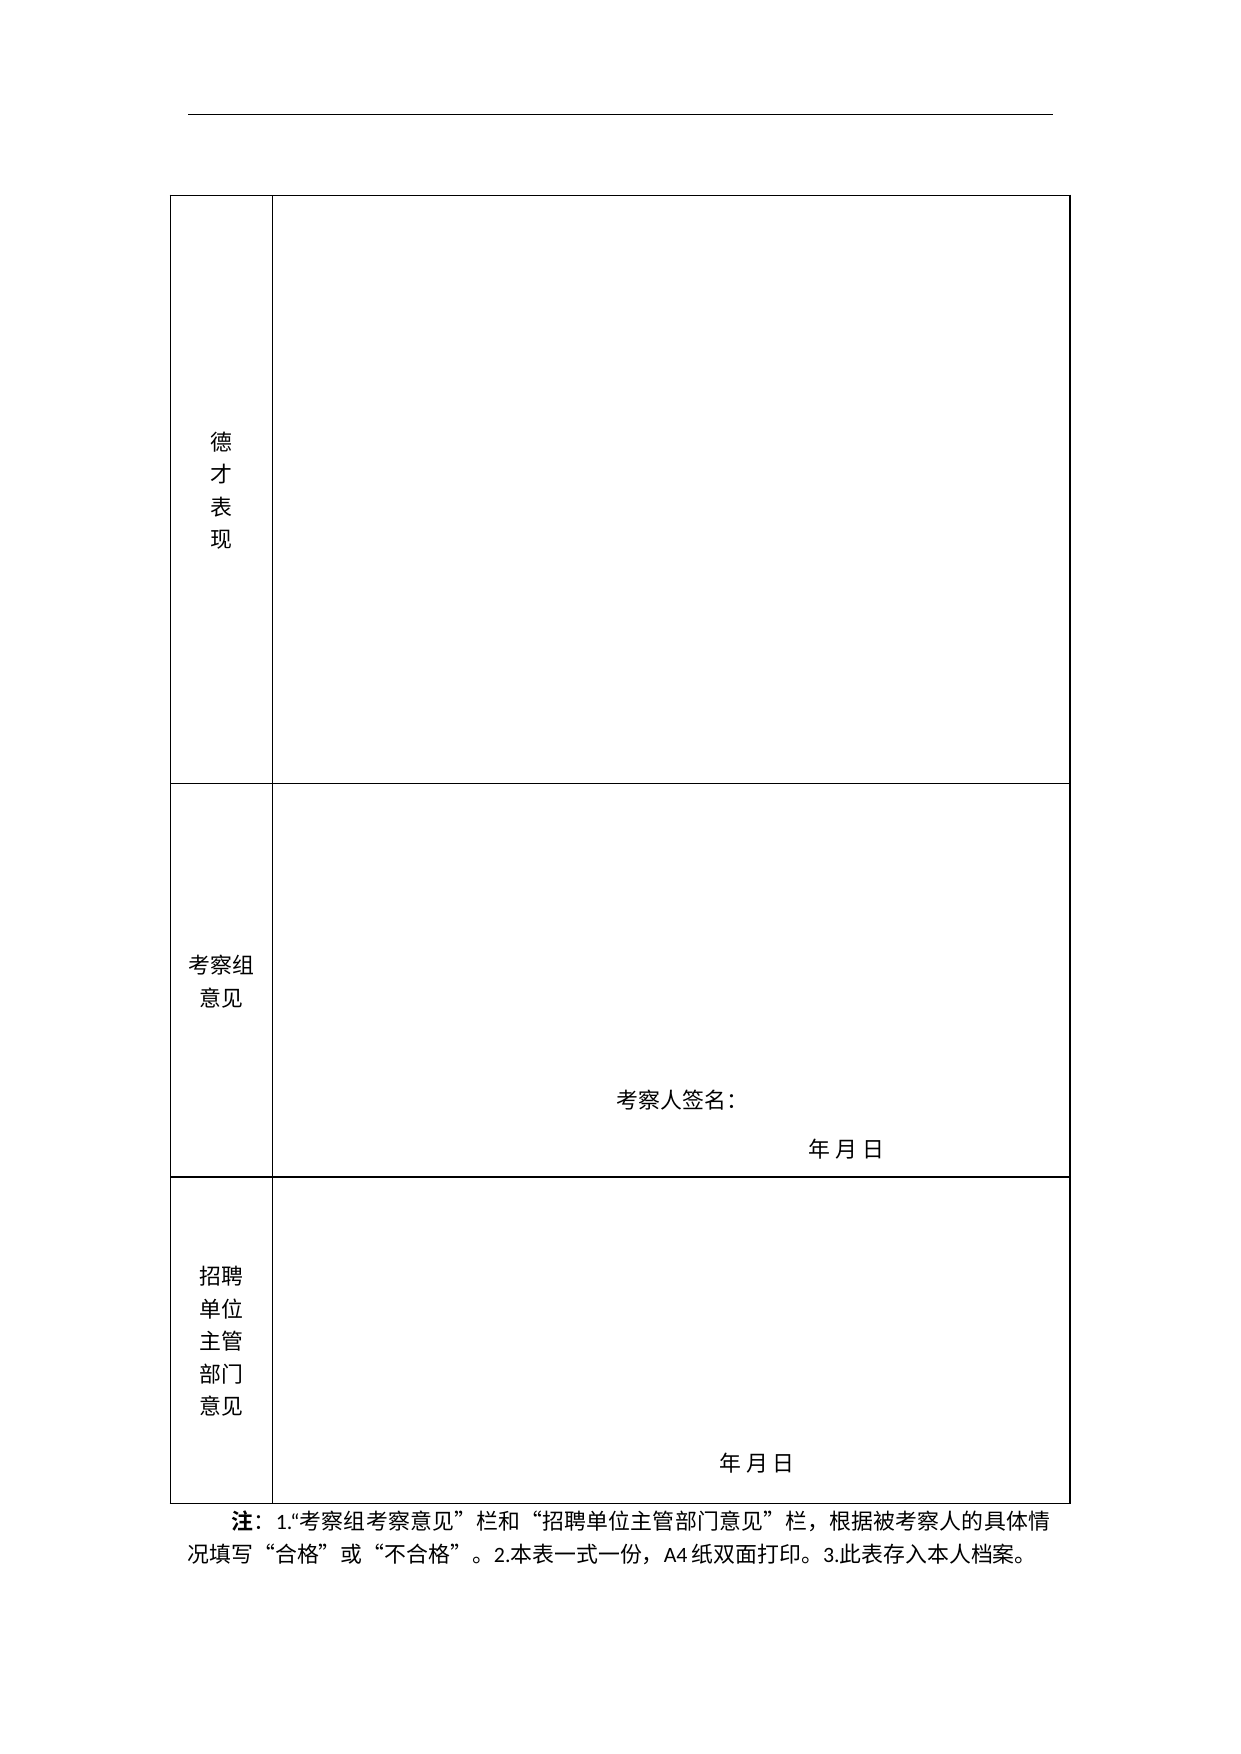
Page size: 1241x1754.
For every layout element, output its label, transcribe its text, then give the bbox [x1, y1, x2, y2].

table_cell 考察组意见 [171, 784, 272, 1176]
text 注：1.“考察组考察意见”栏和“招聘单位主管部门意见”栏，根据被考察人的具体情况填写“合格”或“不合格”。2.本表一式一份，A4纸双面打印。3.此表存入本人档案。 [187, 1504, 1053, 1569]
table_header [273, 196, 1069, 783]
table_cell 考察人签名： 年 月 日 [273, 784, 1069, 1176]
table_cell 年 月 日 [273, 1178, 1069, 1503]
table_cell 招聘 单位 主管 部门 意见 [171, 1178, 272, 1503]
table_header 德 才 表 现 [171, 196, 272, 783]
